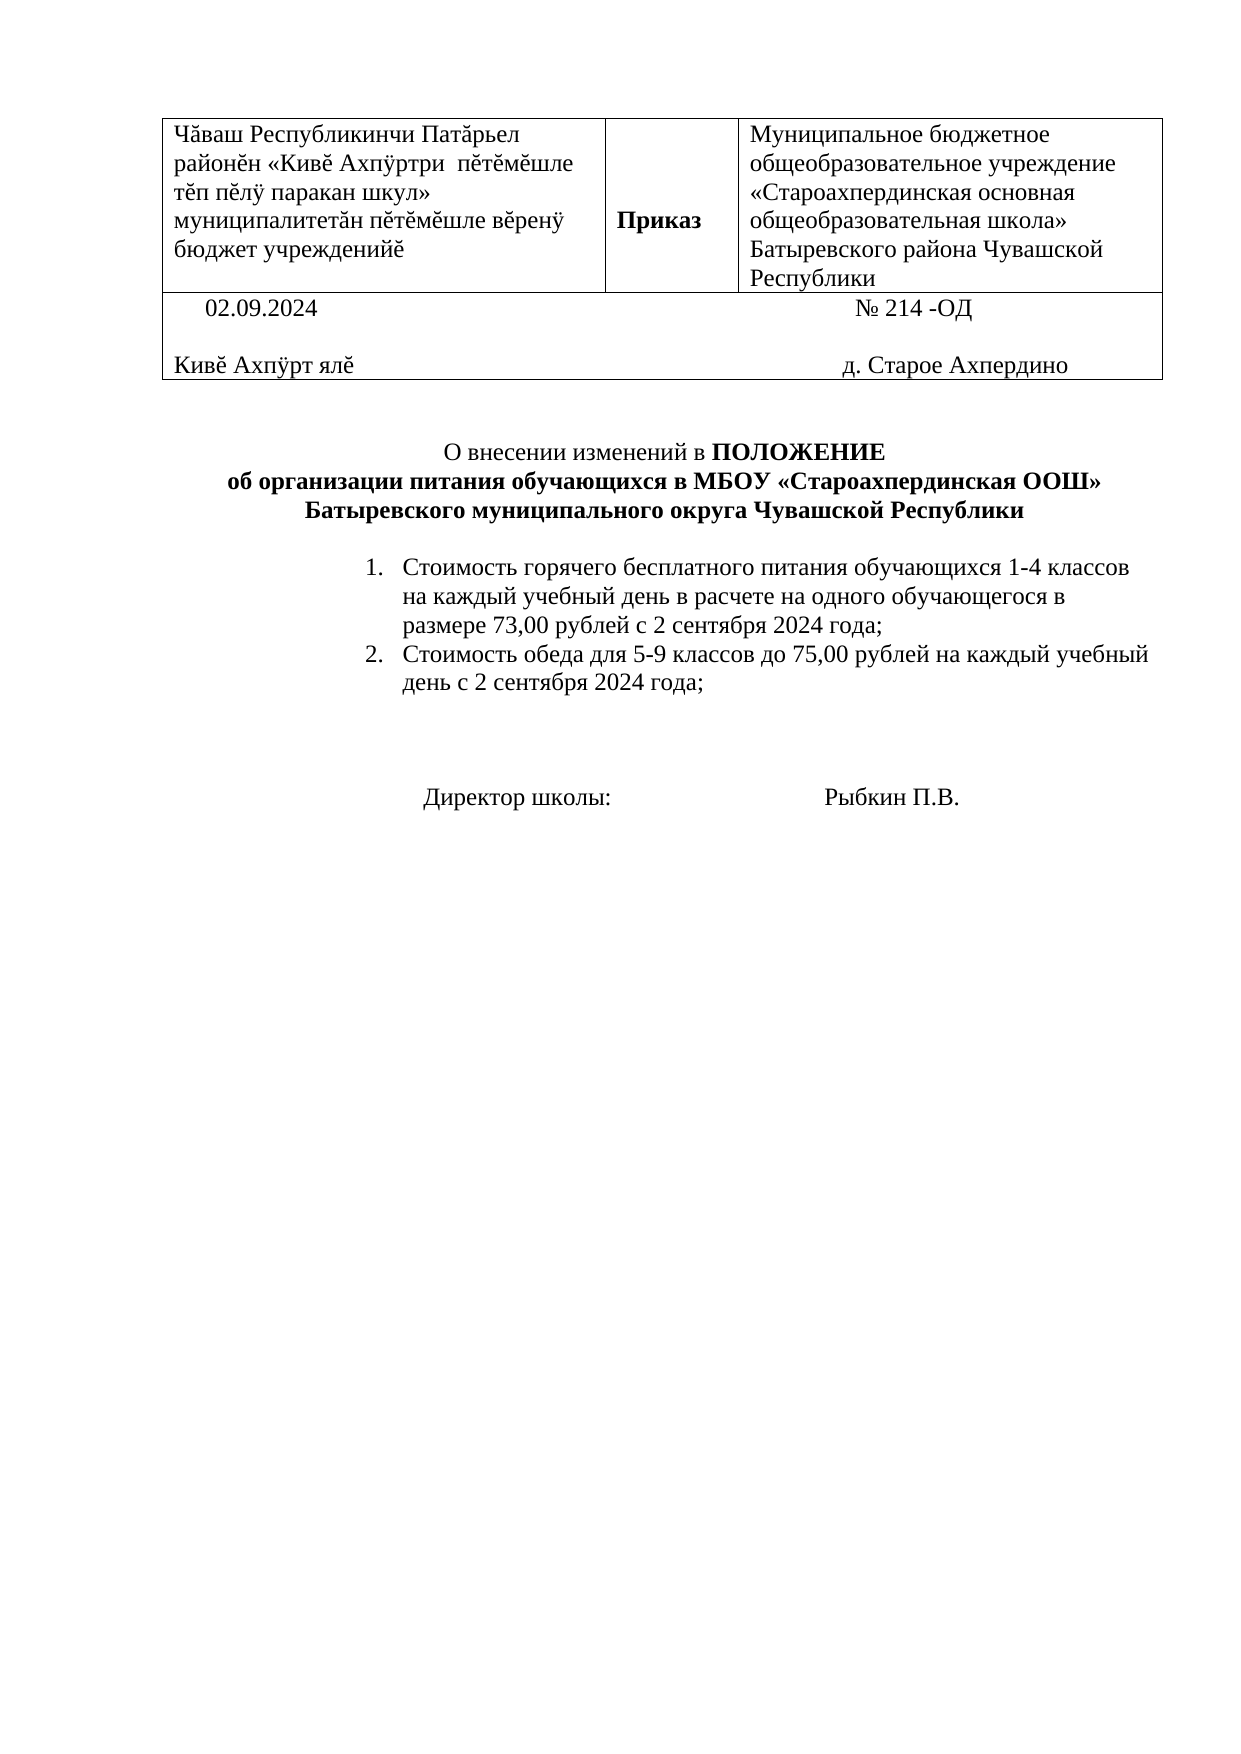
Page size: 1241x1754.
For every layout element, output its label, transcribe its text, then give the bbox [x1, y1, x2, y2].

text О внесении изменений в ПОЛОЖЕНИЕ [177, 437, 1152, 466]
list Стоимость обеда для 5-9 классов до 75,00 рублей на каждый учебный день с 2 сентября 2024 года; [365, 639, 1152, 696]
text Директор школы: Рыбкин П.В. [177, 782, 1152, 811]
table_cell 02.09.2024 № 214 -ОД Кивĕ Ахпÿрт ялĕ д. Старое Ахпердино [163, 293, 1162, 379]
list Стоимость горячего бесплатного питания обучающихся 1-4 классов на каждый учебный день в расчете на одного обучающегося в размере 73,00 рублей с 2 сентября 2024 года; [365, 552, 1152, 639]
text об организации питания обучающихся в МБОУ «Староахпердинская ООШ» Батыревского муниципального округа Чувашской Республики [177, 466, 1152, 524]
table_header Приказ [606, 119, 738, 292]
table_header Чăваш Республикинчи Патăрьел районĕн «Кивĕ Ахпÿртри пĕтĕмĕшле тĕп пĕлÿ паракан шкул» муниципалитетăн пĕтĕмĕшле вĕренÿ бюджет учрежденийĕ [163, 119, 605, 292]
table_header Муниципальное бюджетное общеобразовательное учреждение «Староахпердинская основная общеобразовательная школа» Батыревского района Чувашской Республики [739, 119, 1162, 292]
